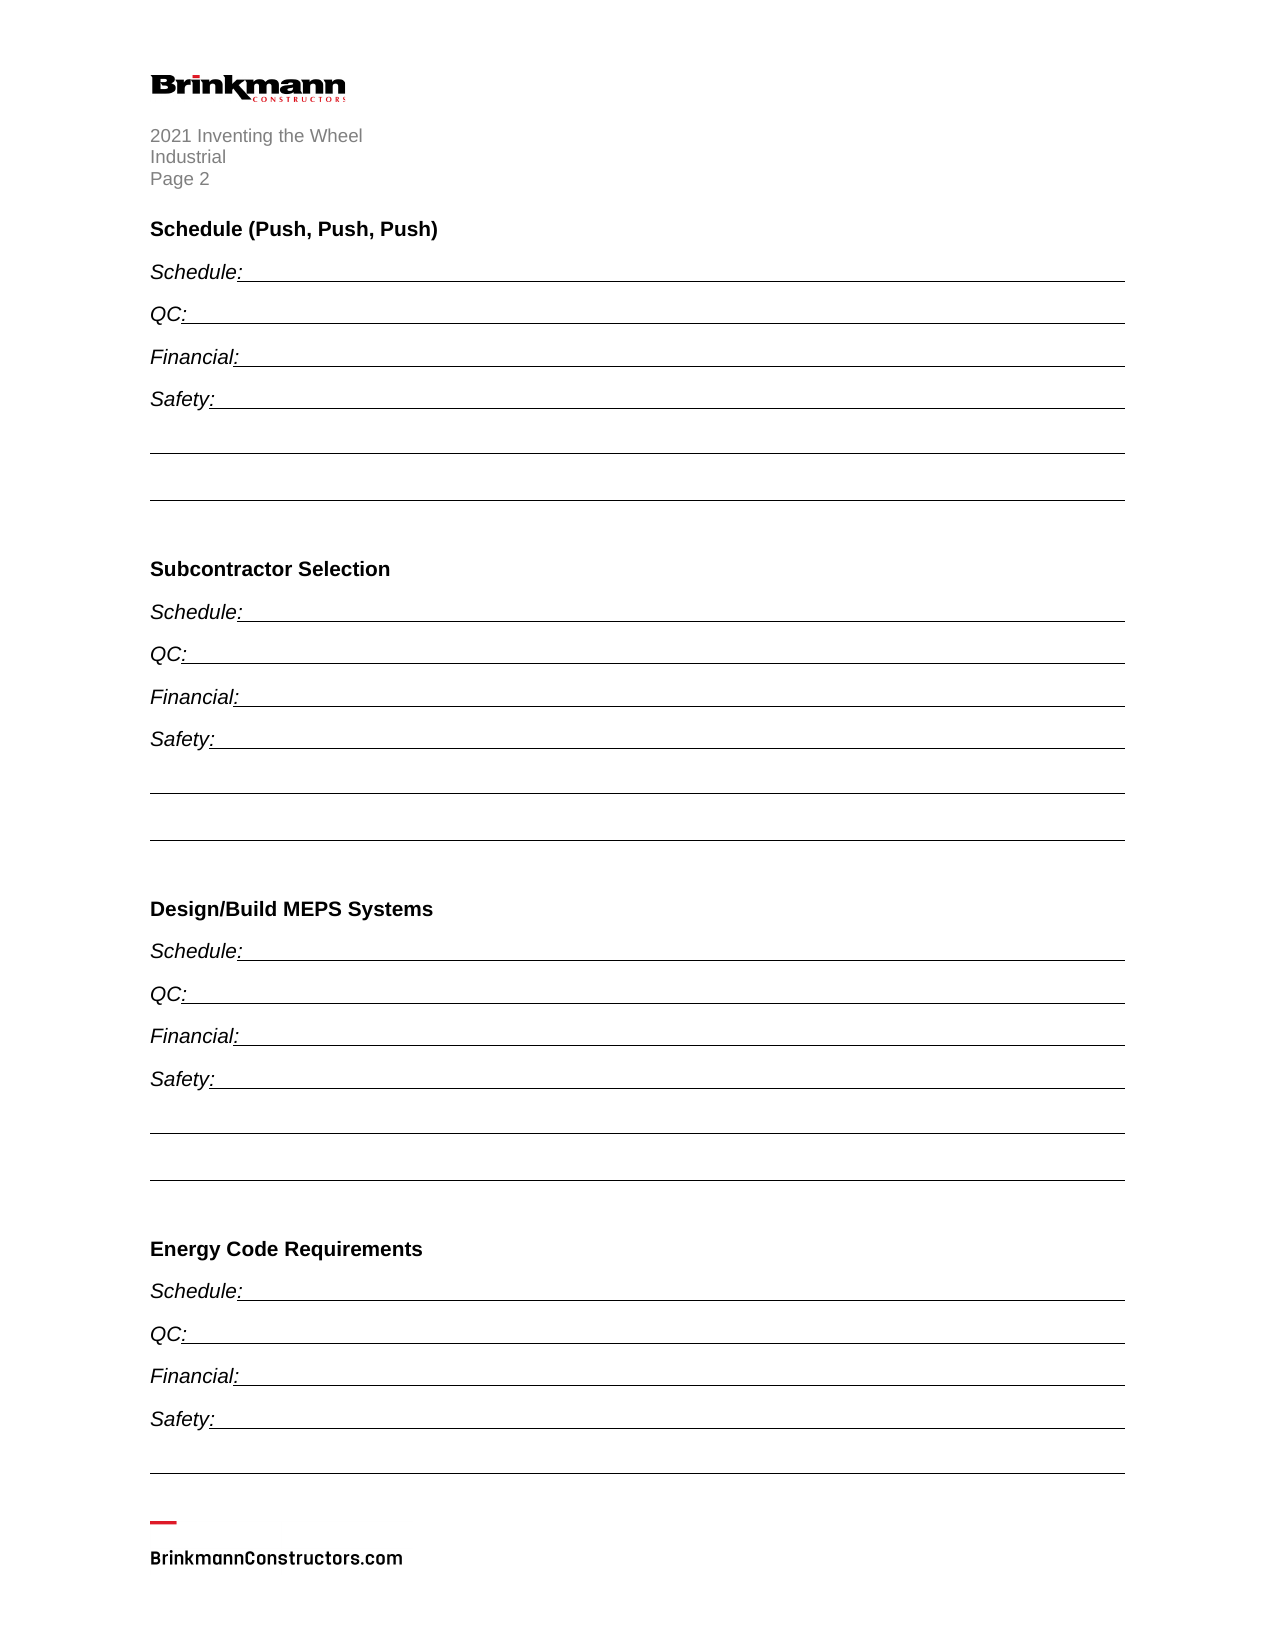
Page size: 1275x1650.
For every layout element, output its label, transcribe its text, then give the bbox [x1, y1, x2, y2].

text Safety: [150, 1407, 1125, 1431]
text Financial: [150, 345, 1125, 369]
text QC: [150, 302, 1125, 326]
text Design/Build MEPS Systems [150, 897, 1125, 921]
text QC: [150, 982, 1125, 1006]
text Energy Code Requirements [150, 1237, 1125, 1261]
text Financial: [150, 684, 1125, 708]
text Safety: [150, 727, 1125, 751]
text Schedule: [150, 599, 1125, 623]
text Financial: [150, 1024, 1125, 1048]
text Subcontractor Selection [150, 557, 1125, 581]
text Schedule: [150, 1279, 1125, 1303]
text Safety: [150, 387, 1125, 411]
text Financial: [150, 1364, 1125, 1388]
text Schedule: [150, 939, 1125, 963]
picture [150, 75, 345, 102]
picture [150, 1521, 413, 1575]
text QC: [150, 1322, 1125, 1346]
text QC: [150, 642, 1125, 666]
text Safety: [150, 1067, 1125, 1091]
text Schedule: [150, 260, 1125, 284]
text Schedule (Push, Push, Push) [150, 217, 1125, 241]
